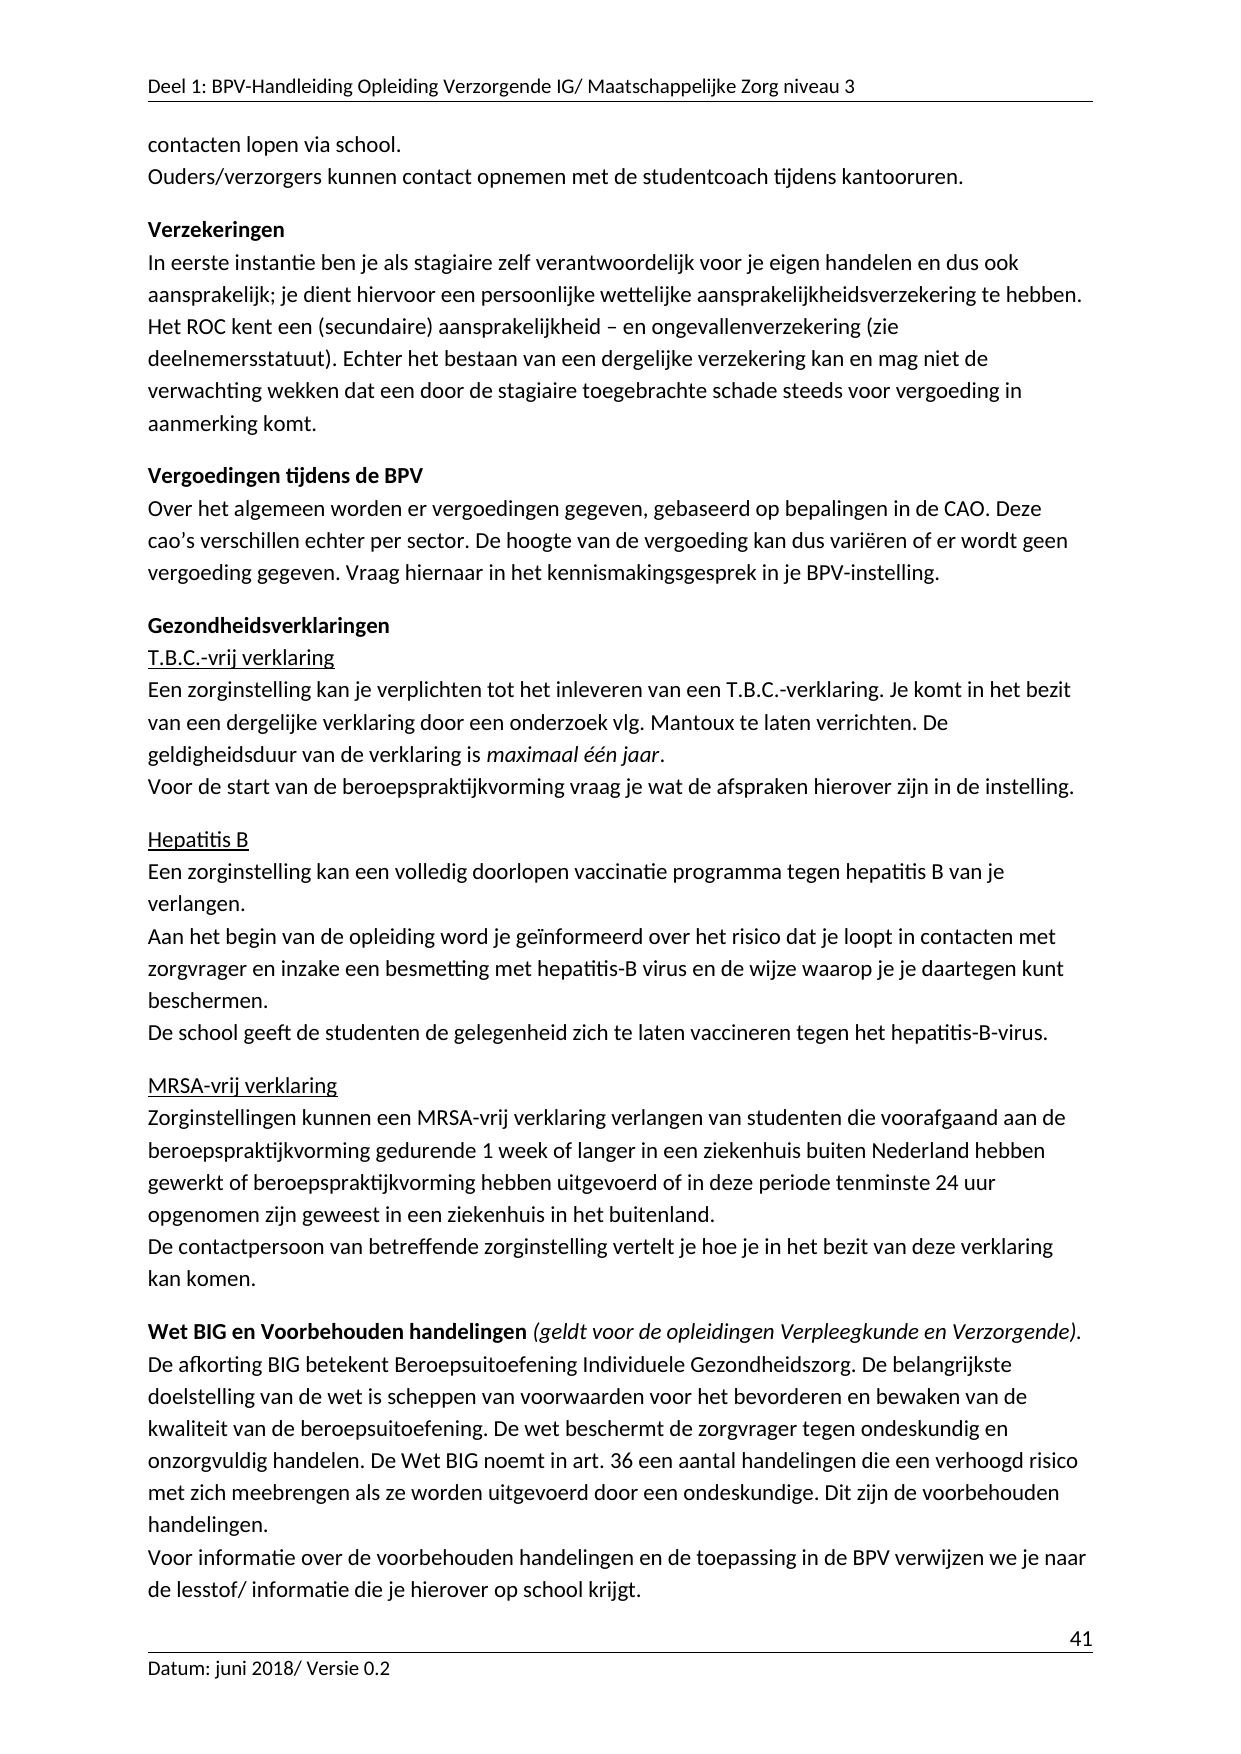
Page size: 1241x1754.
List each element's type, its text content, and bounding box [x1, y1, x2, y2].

text Hepatitis B Een zorginstelling kan een volledig doorlopen vaccinatie programma tegen hepatitis B van je verlangen. Aan het begin van de opleiding word je geïnformeerd over het risico dat je loopt in contacten met zorgvrager en inzake een besmetting met hepatitis-B virus en de wijze waarop je je daartegen kunt beschermen. De school geeft de studenten de gelegenheid zich te laten vaccineren tegen het hepatitis-B-virus. [148, 825, 1093, 1046]
text Wet BIG en Voorbehouden handelingen (geldt voor de opleidingen Verpleegkunde en Verzorgende). De afkorting BIG betekent Beroepsuitoefening Individuele Gezondheidszorg. De belangrijkste doelstelling van de wet is scheppen van voorwaarden voor het bevorderen en bewaken van de kwaliteit van de beroepsuitoefening. De wet beschermt de zorgvrager tegen ondeskundig en onzorgvuldig handelen. De Wet BIG noemt in art. 36 een aantal handelingen die een verhoogd risico met zich meebrengen als ze worden uitgevoerd door een ondeskundige. Dit zijn de voorbehouden handelingen. Voor informatie over de voorbehouden handelingen en de toepassing in de BPV verwijzen we je naar de lesstof/ informatie die je hierover op school krijgt. [148, 1317, 1093, 1603]
text Vergoedingen tijdens de BPV Over het algemeen worden er vergoedingen gegeven, gebaseerd op bepalingen in de CAO. Deze cao’s verschillen echter per sector. De hoogte van de vergoeding kan dus variëren of er wordt geen vergoeding gegeven. Vraag hiernaar in het kennismakingsgesprek in je BPV-instelling. [148, 462, 1093, 586]
text MRSA-vrij verklaring Zorginstellingen kunnen een MRSA-vrij verklaring verlangen van studenten die voorafgaand aan de beroepspraktijkvorming gedurende 1 week of langer in een ziekenhuis buiten Nederland hebben gewerkt of beroepspraktijkvorming hebben uitgevoerd of in deze periode tenminste 24 uur opgenomen zijn geweest in een ziekenhuis in het buitenland. De contactpersoon van betreffende zorginstelling vertelt je hoe je in het bezit van deze verklaring kan komen. [148, 1071, 1093, 1292]
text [148, 130, 1093, 191]
text Verzekeringen In eerste instantie ben je als stagiaire zelf verantwoordelijk voor je eigen handelen en dus ook aansprakelijk; je dient hiervoor een persoonlijke wettelijke aansprakelijkheidsverzekering te hebben. Het ROC kent een (secundaire) aansprakelijkheid – en ongevallenverzekering (zie deelnemersstatuut). Echter het bestaan van een dergelijke verzekering kan en mag niet de verwachting wekken dat een door de stagiaire toegebrachte schade steeds voor vergoeding in aanmerking komt. [148, 216, 1093, 437]
text Gezondheidsverklaringen T.B.C.-vrij verklaring Een zorginstelling kan je verplichten tot het inleveren van een T.B.C.-verklaring. Je komt in het bezit van een dergelijke verklaring door een onderzoek vlg. Mantoux te laten verrichten. De geldigheidsduur van de verklaring is maximaal één jaar. Voor de start van de beroepspraktijkvorming vraag je wat de afspraken hierover zijn in de instelling. [148, 611, 1093, 800]
